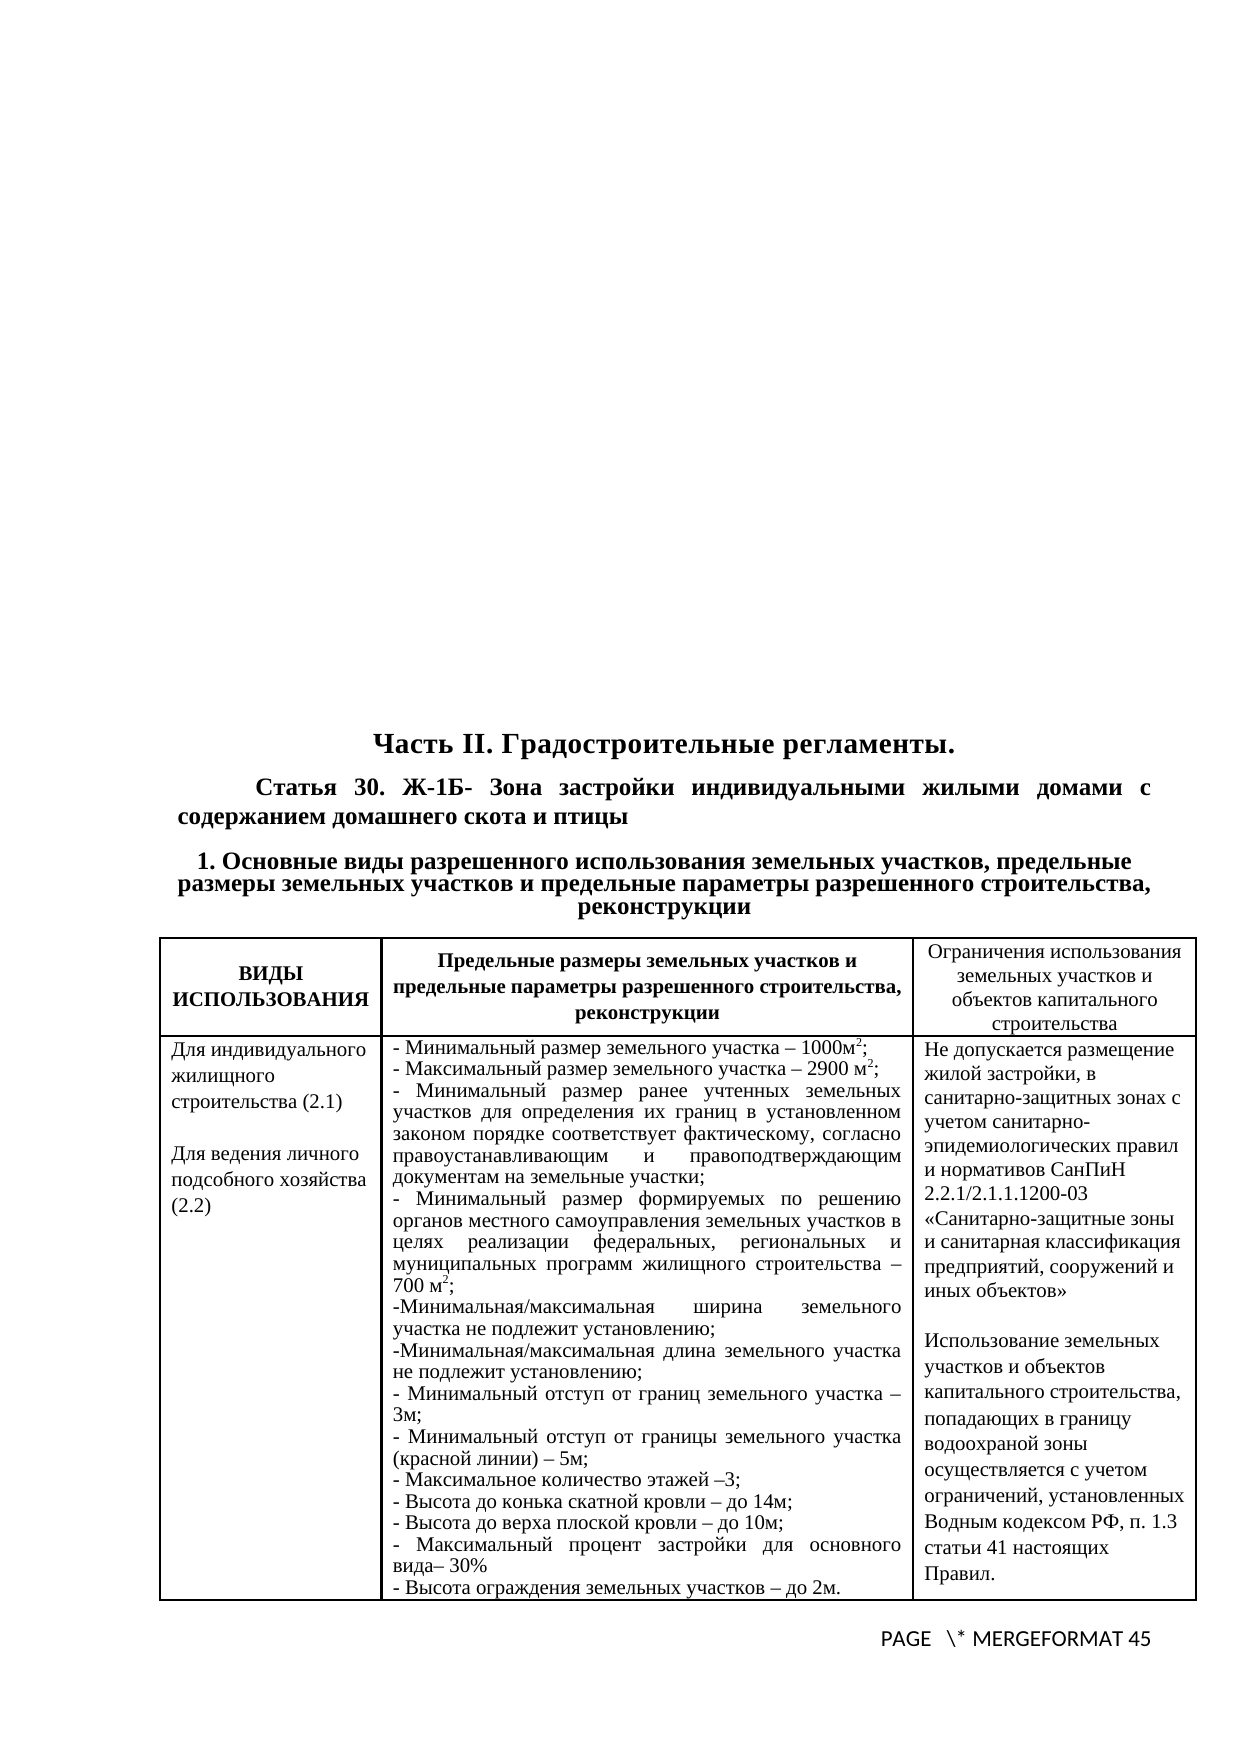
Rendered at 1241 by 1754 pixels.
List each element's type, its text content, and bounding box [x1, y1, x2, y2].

list Часть II. Градостроительные регламенты. [177, 731, 1152, 759]
table_cell Для индивидуального жилищного строительства (2.1) Для ведения личного подсобного хозяйства (2.2) [161, 1037, 380, 1599]
text 1. Основные виды разрешенного использования земельных участков, предельные размеры земельных участков и предельные параметры разрешенного строительства, реконструкции [177, 851, 1152, 920]
table_cell - Минимальный размер земельного участка – 1000м2; - Максимальный размер земельного участка – 2900 м2; - Минимальный размер ранее учтенных земельных участков для определения их границ в установленном законом порядке соответствует фактическому, согласно правоустанавливающим и правоподтверждающим документам на земельные участки; - Минимальный размер формируемых по решению органов местного самоуправления земельных участков в целях реализации федеральных, региональных и муниципальных программ жилищного строительства – 700 м2; -Минимальная/максимальная ширина земельного участка не подлежит установлению; -Минимальная/максимальная длина земельного участка не подлежит установлению; - Минимальный отступ от границ земельного участка – 3м; - Минимальный отступ от границы земельного участка (красной линии) – 5м; - Максимальное количество этажей –3; - Высота до конька скатной кровли – до 14м; - Высота до верха плоской кровли – до 10м; - Максимальный процент застройки для основного вида– 30% - Высота ограждения земельных участков – до 2м. [383, 1037, 912, 1599]
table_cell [914, 1037, 1195, 1599]
table_header Ограничения использования земельных участков и объектов капитального строительства [914, 939, 1195, 1035]
text Статья 30. Ж-1Б- Зона застройки индивидуальными жилыми домами с содержанием домашнего скота и птицы [177, 773, 1152, 830]
table_header ВИДЫ ИСПОЛЬЗОВАНИЯ [161, 939, 380, 1035]
table_header Предельные размеры земельных участков и предельные параметры разрешенного строительства, реконструкции [383, 939, 912, 1035]
